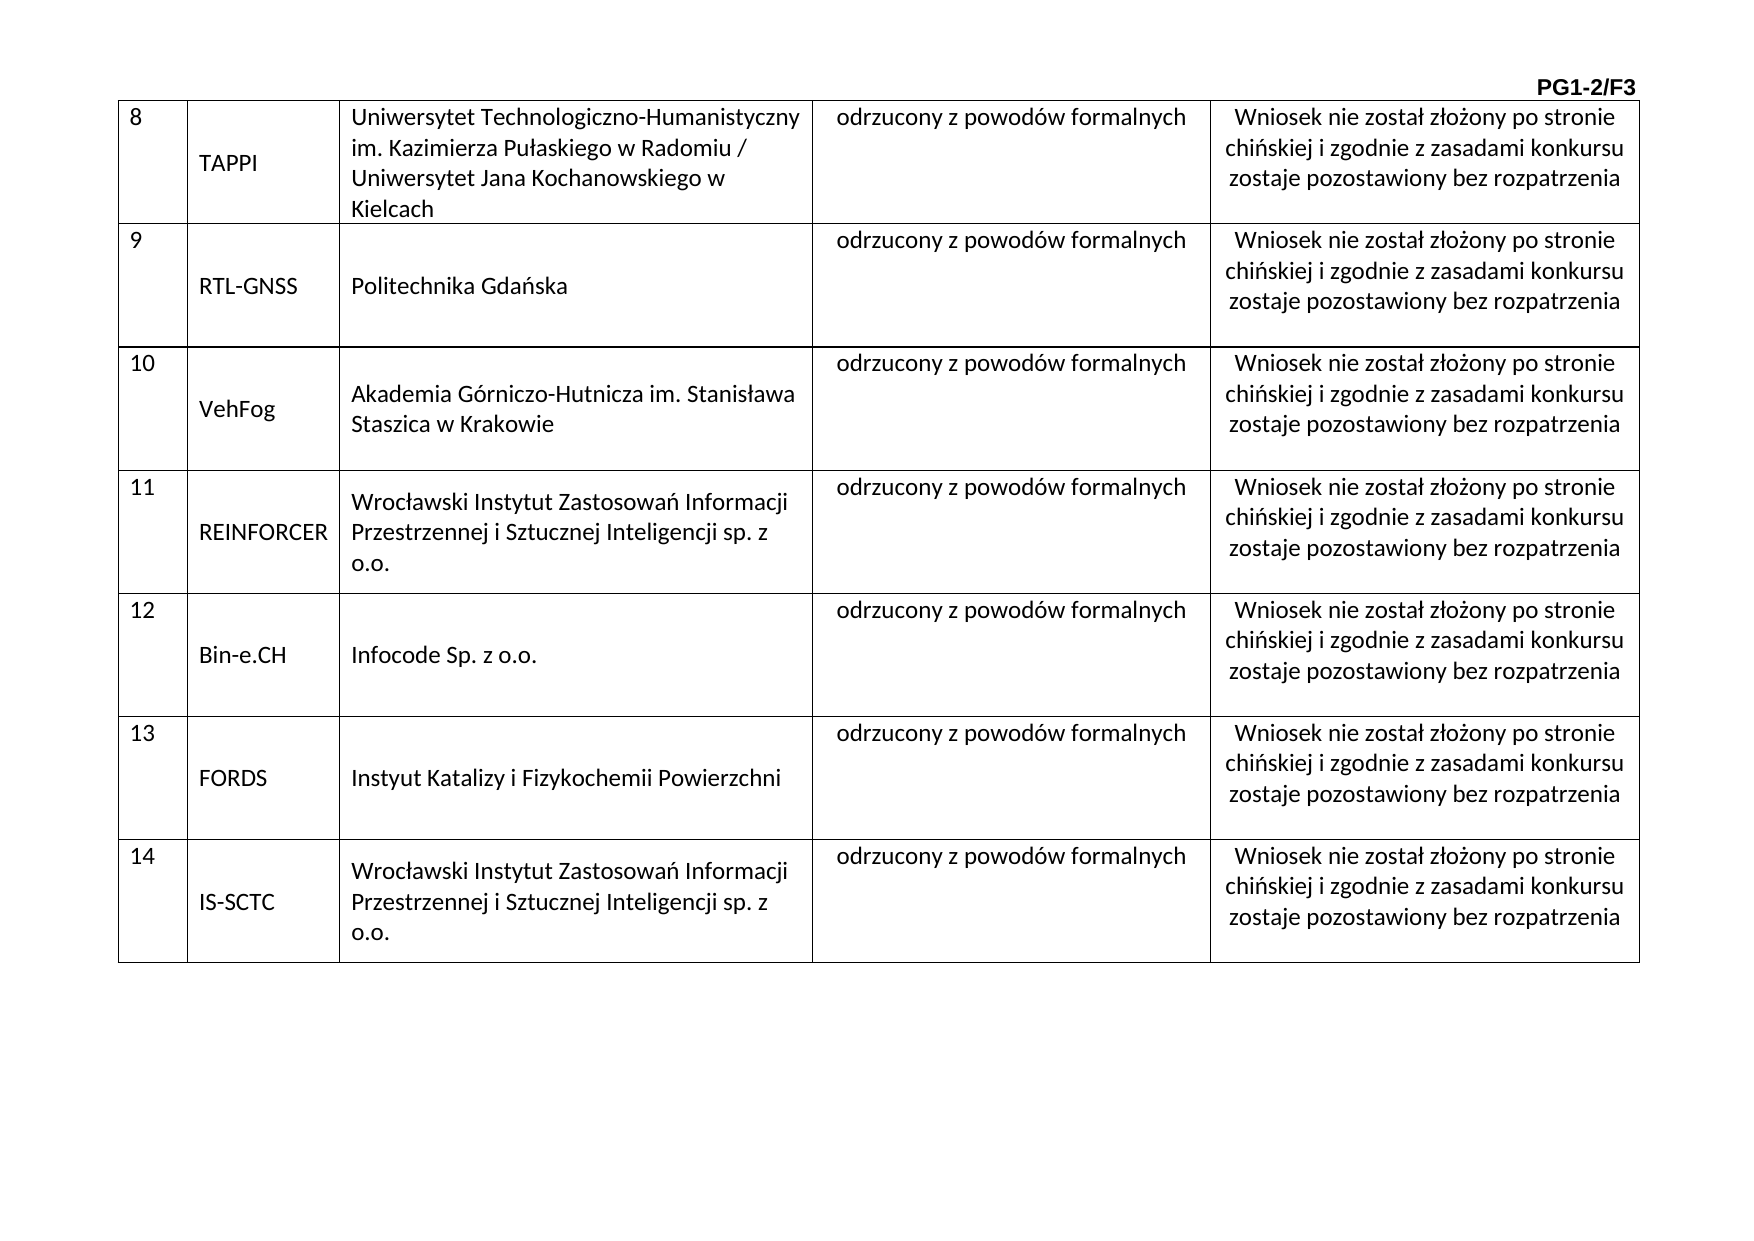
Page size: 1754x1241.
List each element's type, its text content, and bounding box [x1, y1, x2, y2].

table_cell odrzucony z powodów formalnych [813, 594, 1210, 716]
table_cell 14 [119, 840, 187, 962]
table_cell Wniosek nie został złożony po stronie chińskiej i zgodnie z zasadami konkursu zostaje pozostawiony bez rozpatrzenia [1211, 594, 1639, 716]
table_cell Wniosek nie został złożony po stronie chińskiej i zgodnie z zasadami konkursu zostaje pozostawiony bez rozpatrzenia [1211, 717, 1639, 839]
table_cell Wrocławski Instytut Zastosowań Informacji Przestrzennej i Sztucznej Inteligencji sp. z o.o. [340, 471, 812, 593]
table_cell odrzucony z powodów formalnych [813, 840, 1210, 962]
table_cell Bin-e.CH [188, 594, 339, 716]
table_cell VehFog [188, 348, 339, 469]
table_cell 12 [119, 594, 187, 716]
table_cell 13 [119, 717, 187, 839]
table_cell REINFORCER [188, 471, 339, 593]
table_cell IS-SCTC [188, 840, 339, 962]
table_cell 10 [119, 348, 187, 469]
table_cell Wniosek nie został złożony po stronie chińskiej i zgodnie z zasadami konkursu zostaje pozostawiony bez rozpatrzenia [1211, 471, 1639, 593]
table_cell TAPPI [188, 101, 339, 223]
table_cell Wniosek nie został złożony po stronie chińskiej i zgodnie z zasadami konkursu zostaje pozostawiony bez rozpatrzenia [1211, 348, 1639, 469]
table_cell odrzucony z powodów formalnych [813, 224, 1210, 346]
table_cell Wrocławski Instytut Zastosowań Informacji Przestrzennej i Sztucznej Inteligencji sp. z o.o. [340, 840, 812, 962]
table_cell 9 [119, 224, 187, 346]
table_cell Infocode Sp. z o.o. [340, 594, 812, 716]
table_cell 11 [119, 471, 187, 593]
table_cell Politechnika Gdańska [340, 224, 812, 346]
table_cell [813, 101, 1210, 223]
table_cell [1211, 101, 1639, 223]
table_cell 8 [119, 101, 187, 223]
table_cell FORDS [188, 717, 339, 839]
table_cell RTL-GNSS [188, 224, 339, 346]
table_cell odrzucony z powodów formalnych [813, 471, 1210, 593]
table_cell Uniwersytet Technologiczno-Humanistyczny im. Kazimierza Pułaskiego w Radomiu / Uniwersytet Jana Kochanowskiego w Kielcach [340, 101, 812, 223]
table_cell odrzucony z powodów formalnych [813, 717, 1210, 839]
table_cell Wniosek nie został złożony po stronie chińskiej i zgodnie z zasadami konkursu zostaje pozostawiony bez rozpatrzenia [1211, 224, 1639, 346]
table_cell Wniosek nie został złożony po stronie chińskiej i zgodnie z zasadami konkursu zostaje pozostawiony bez rozpatrzenia [1211, 840, 1639, 962]
table_cell Akademia Górniczo-Hutnicza im. Stanisława Staszica w Krakowie [340, 348, 812, 469]
table_cell Instyut Katalizy i Fizykochemii Powierzchni [340, 717, 812, 839]
table_cell odrzucony z powodów formalnych [813, 348, 1210, 469]
